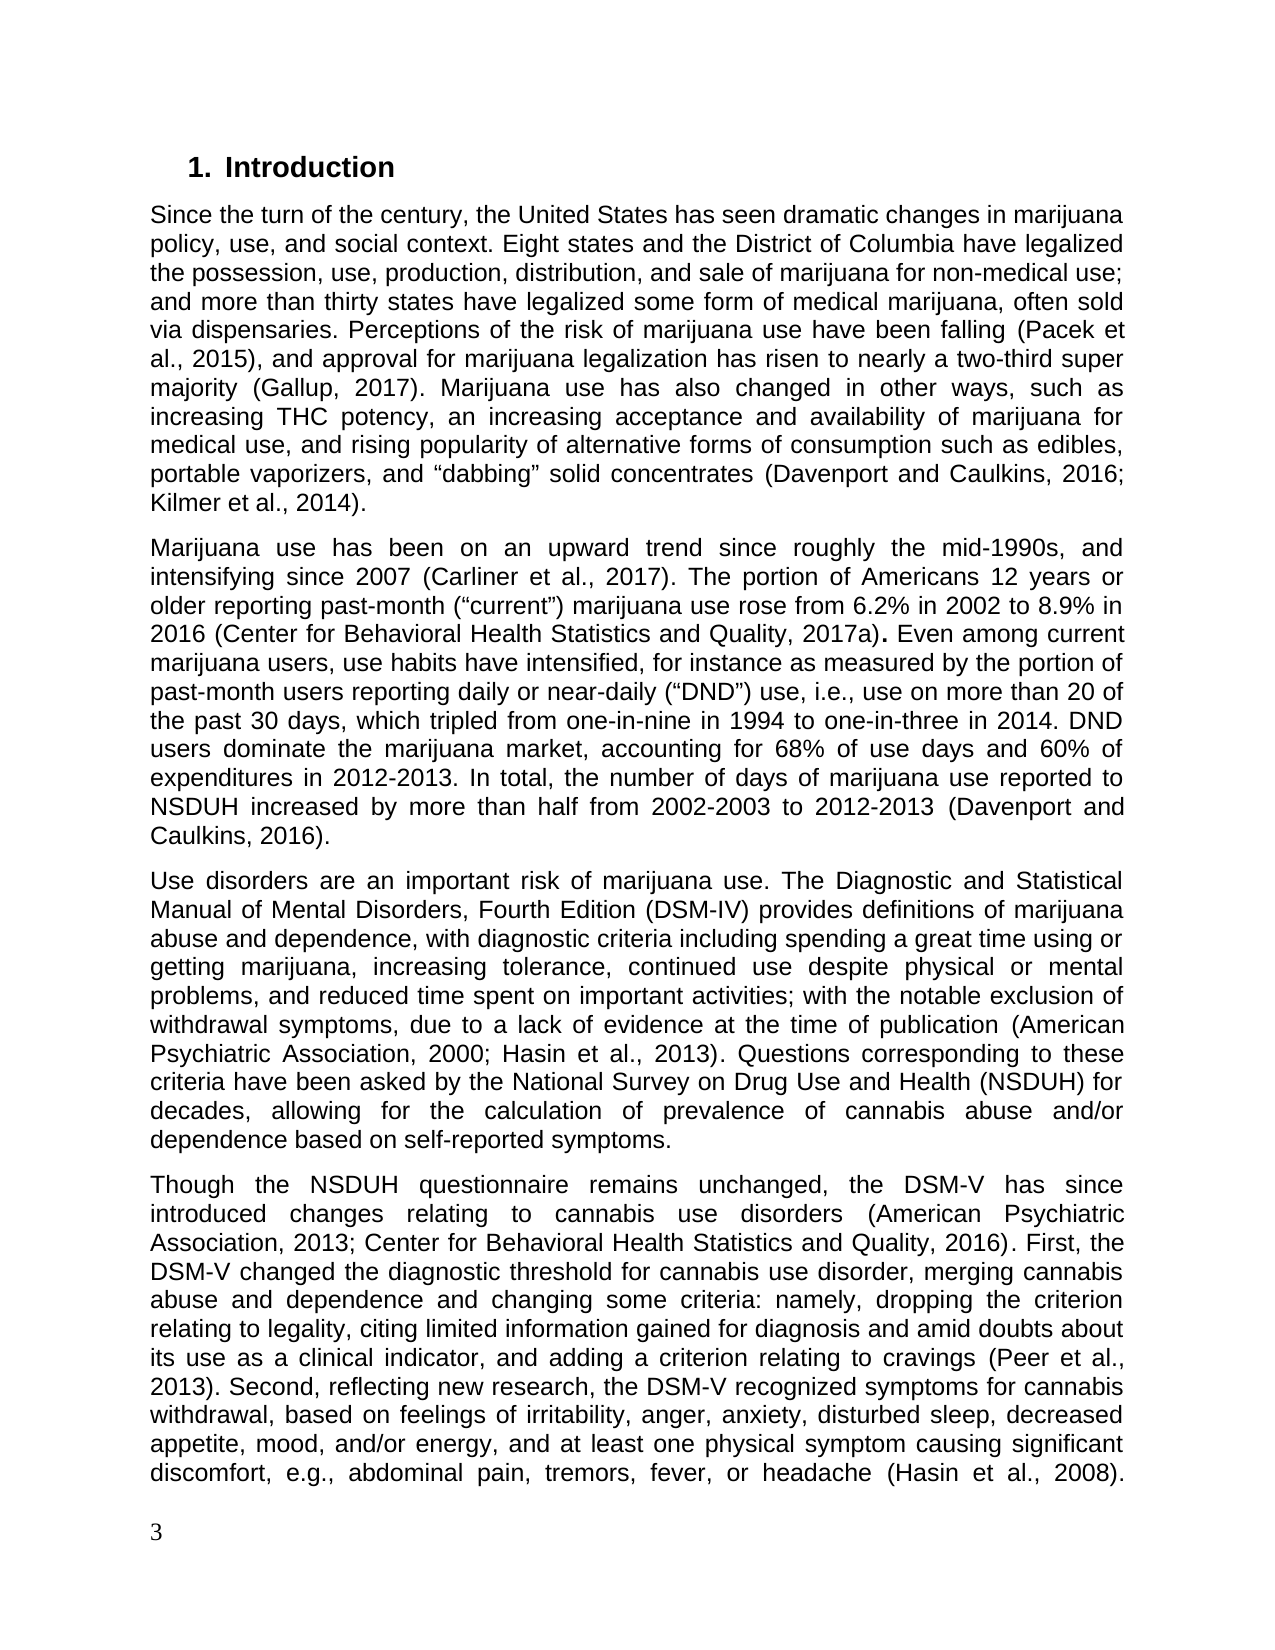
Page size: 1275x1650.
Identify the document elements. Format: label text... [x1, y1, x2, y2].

list Introduction [187, 150, 1125, 183]
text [150, 1170, 1125, 1486]
text Use disorders are an important risk of marijuana use. The Diagnostic and Statistical Manual of Mental Disorders, Fourth Edition (DSM-IV) provides definitions of marijuana abuse and dependence, with diagnostic criteria including spending a great time using or getting marijuana, increasing tolerance, continued use despite physical or mental problems, and reduced time spent on important activities; with the notable exclusion of withdrawal symptoms, due to a lack of evidence at the time of publication (American Psychiatric Association, 2000; Hasin et al., 2013). Questions corresponding to these criteria have been asked by the National Survey on Drug Use and Health (NSDUH) for decades, allowing for the calculation of prevalence of cannabis abuse and/or dependence based on self-reported symptoms. [150, 866, 1125, 1153]
text Marijuana use has been on an upward trend since roughly the mid-1990s, and intensifying since 2007 (Carliner et al., 2017). The portion of Americans 12 years or older reporting past-month (“current”) marijuana use rose from 6.2% in 2002 to 8.9% in 2016 (Center for Behavioral Health Statistics and Quality, 2017a). Even among current marijuana users, use habits have intensified, for instance as measured by the portion of past-month users reporting daily or near-daily (“DND”) use, i.e., use on more than 20 of the past 30 days, which tripled from one-in-nine in 1994 to one-in-three in 2014. DND users dominate the marijuana market, accounting for 68% of use days and 60% of expenditures in 2012-2013. In total, the number of days of marijuana use reported to NSDUH increased by more than half from 2002-2003 to 2012-2013 (Davenport and Caulkins, 2016). [150, 533, 1125, 849]
text Since the turn of the century, the United States has seen dramatic changes in marijuana policy, use, and social context. Eight states and the District of Columbia have legalized the possession, use, production, distribution, and sale of marijuana for non-medical use; and more than thirty states have legalized some form of medical marijuana, often sold via dispensaries. Perceptions of the risk of marijuana use have been falling (Pacek et al., 2015), and approval for marijuana legalization has risen to nearly a two-third super majority (Gallup, 2017). Marijuana use has also changed in other ways, such as increasing THC potency, an increasing acceptance and availability of marijuana for medical use, and rising popularity of alternative forms of consumption such as edibles, portable vaporizers, and “dabbing” solid concentrates (Davenport and Caulkins, 2016; Kilmer et al., 2014). [150, 200, 1125, 516]
